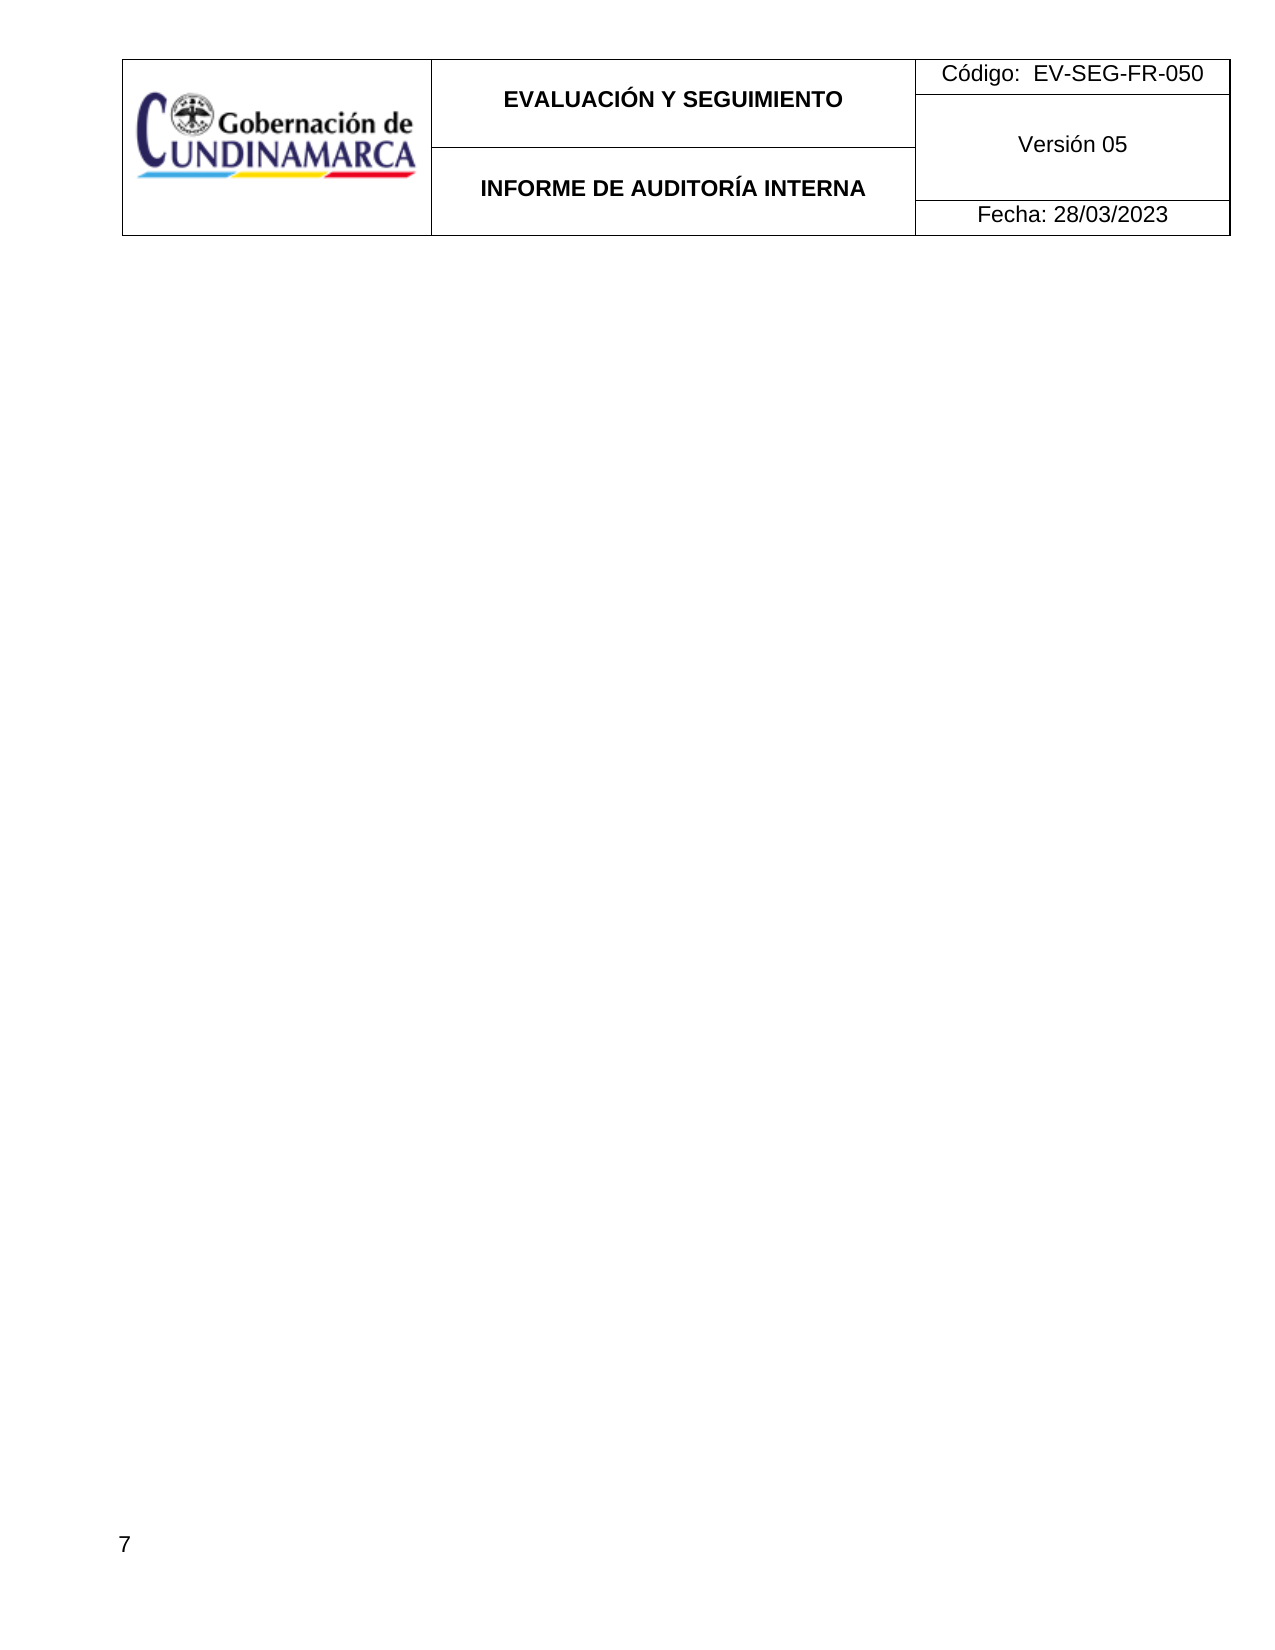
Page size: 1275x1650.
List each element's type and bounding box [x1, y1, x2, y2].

picture [133, 90, 420, 182]
